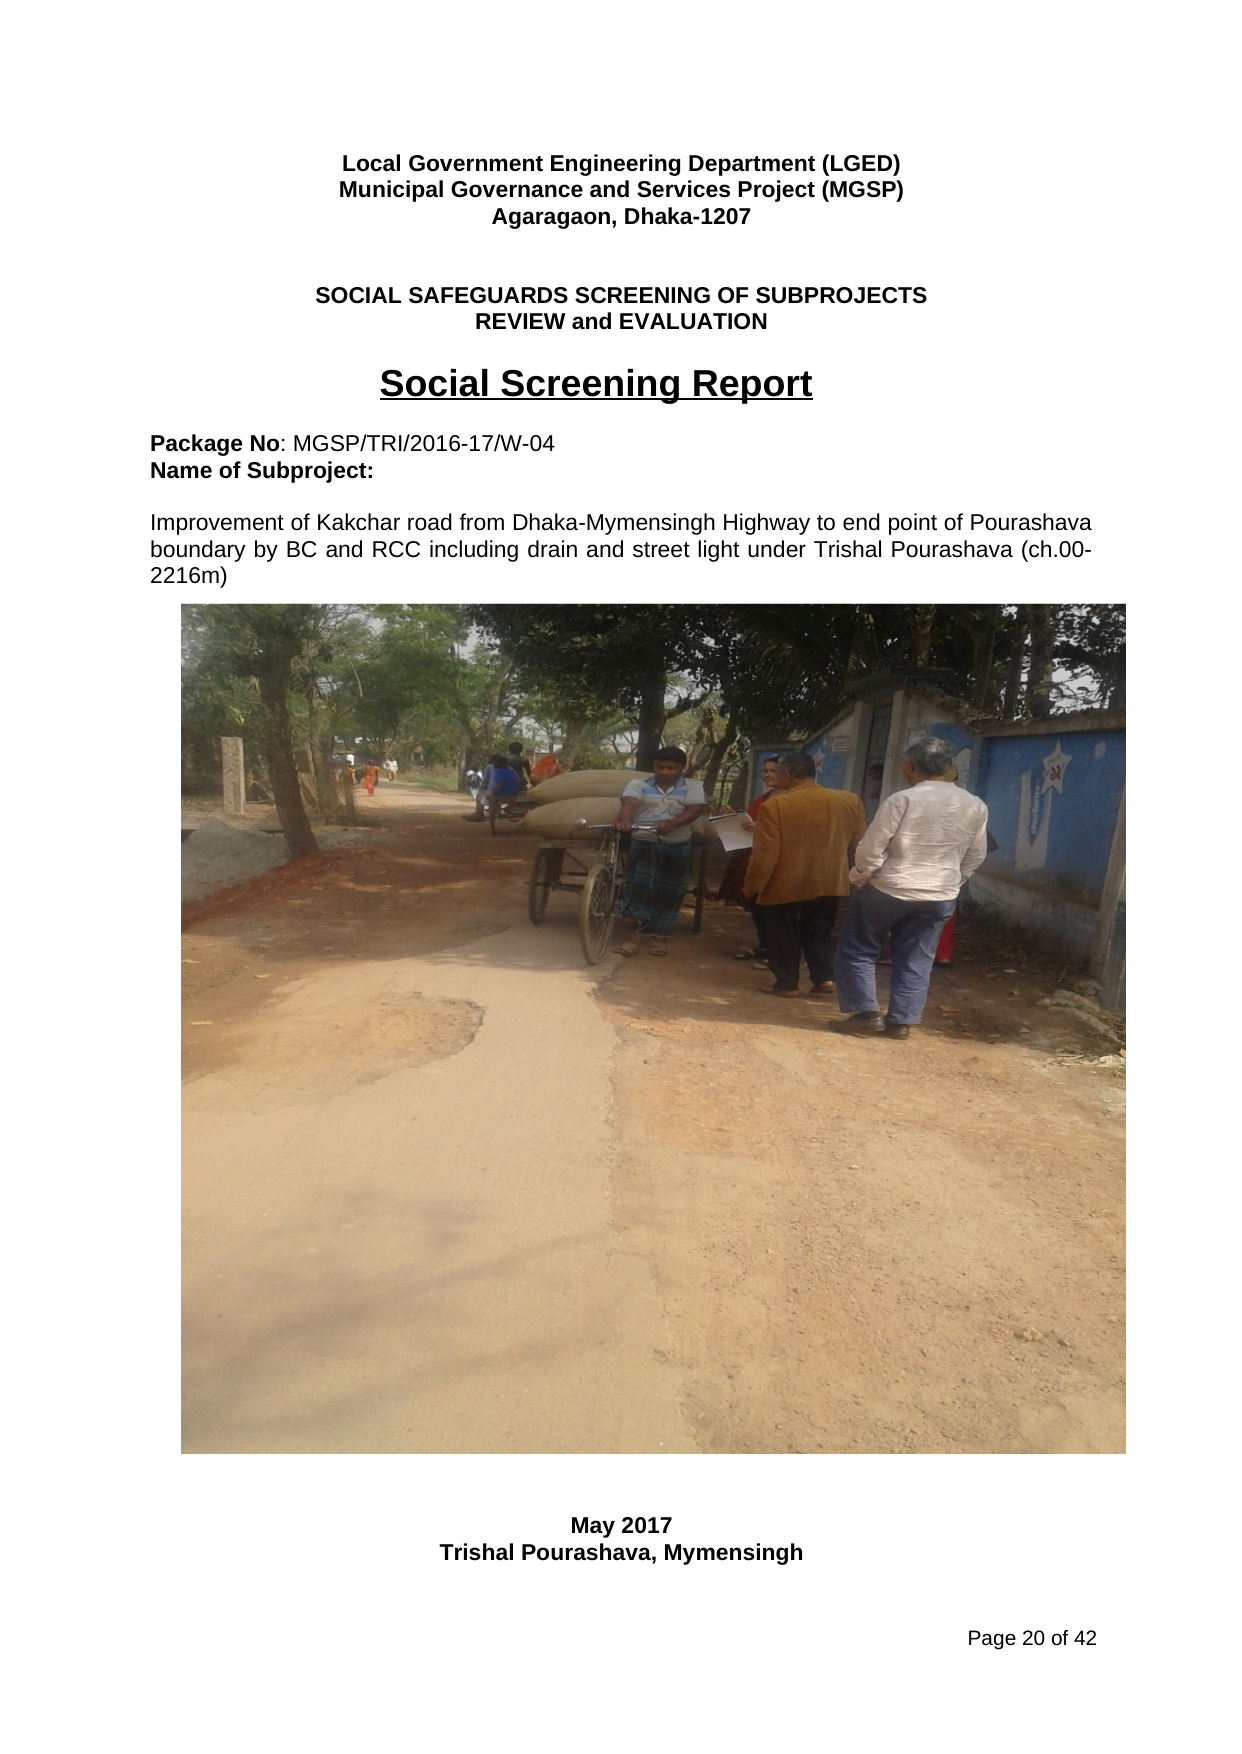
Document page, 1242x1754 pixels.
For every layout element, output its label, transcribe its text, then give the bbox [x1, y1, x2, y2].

picture [181, 604, 1125, 1454]
text Agaragaon, Dhaka-1207 [150, 203, 1093, 229]
text Package No: MGSP/TRI/2016-17/W-04 [150, 430, 1093, 457]
text May 2017 [150, 1512, 1093, 1539]
text Social Screening Report [150, 361, 1093, 404]
text Local Government Engineering Department (LGED) [150, 150, 1093, 176]
text SOCIAL SAFEGUARDS SCREENING OF SUBPROJECTS [150, 282, 1093, 308]
text Trishal Pourashava, Mymensingh [150, 1539, 1093, 1565]
text Improvement of Kakchar road from Dhaka-Mymensingh Highway to end point of Pourashava boundary by BC and RCC including drain and street light under Trishal Pourashava (ch.00-2216m) [150, 509, 1093, 588]
text Name of Subproject: [150, 457, 1093, 483]
text REVIEW and EVALUATION [150, 308, 1093, 334]
text Municipal Governance and Services Project (MGSP) [150, 176, 1093, 203]
